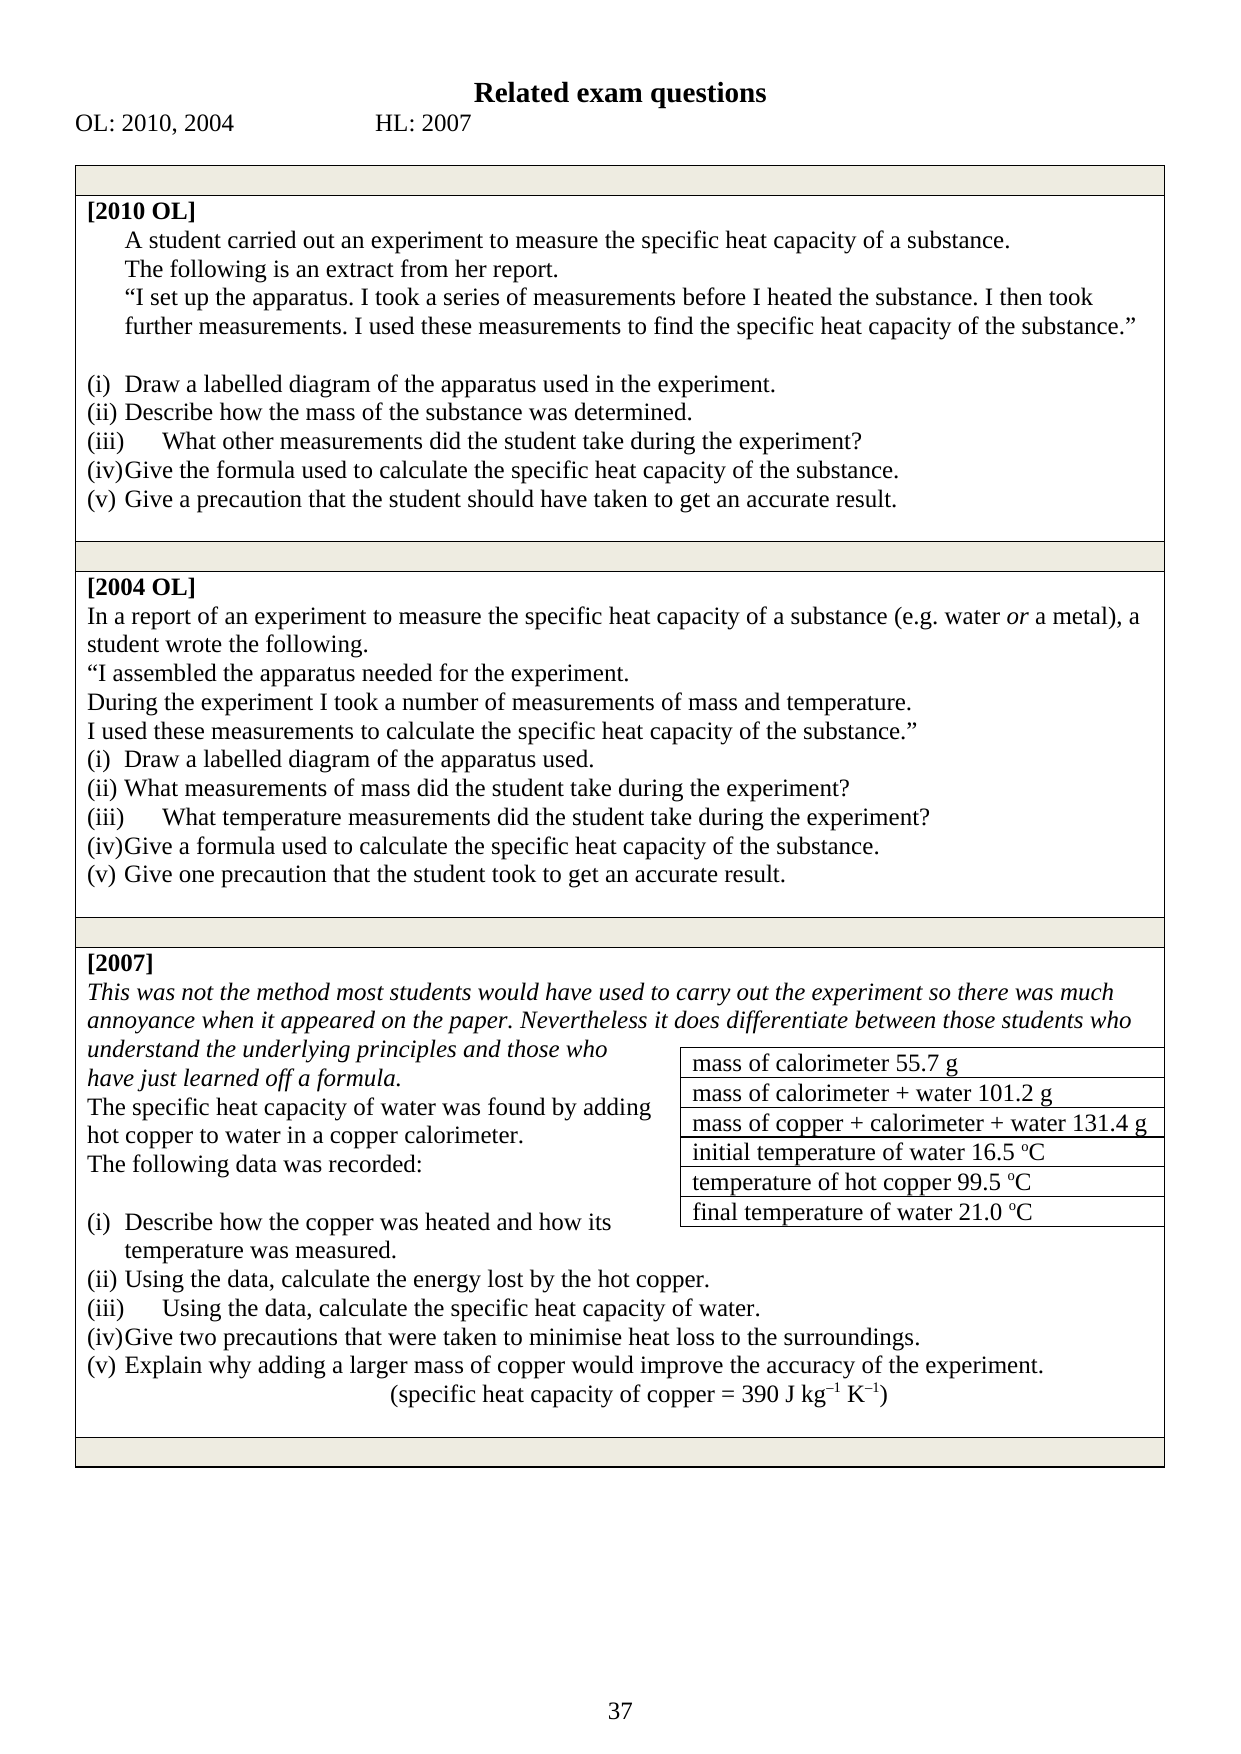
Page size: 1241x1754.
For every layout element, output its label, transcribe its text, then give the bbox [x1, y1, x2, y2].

table_header [76, 166, 1164, 195]
table_cell [76, 1438, 1164, 1466]
text OL: 2010, 2004 HL: 2007 [75, 108, 1165, 137]
table_cell [76, 918, 1164, 947]
table_cell [2004 OL] In a report of an experiment to measure the specific heat capacity of a substance (e.g. water or a metal), a student wrote the following. “I assembled the apparatus needed for the experiment. During the experiment I took a number of measurements of mass and temperature. I used these measurements to calculate the specific heat capacity of the substance.” Draw a labelled diagram of the apparatus used. What measurements of mass did the student take during the experiment? What temperature measurements did the student take during the experiment? Give a formula used to calculate the specific heat capacity of the substance. Give one precaution that the student took to get an accurate result. [76, 572, 1164, 917]
table_cell [2010 OL] A student carried out an experiment to measure the specific heat capacity of a substance. The following is an extract from her report. “I set up the apparatus. I took a series of measurements before I heated the substance. I then took further measurements. I used these measurements to find the specific heat capacity of the substance.” Draw a labelled diagram of the apparatus used in the experiment. Describe how the mass of the substance was determined. What other measurements did the student take during the experiment? Give the formula used to calculate the specific heat capacity of the substance. Give a precaution that the student should have taken to get an accurate result. [76, 196, 1164, 541]
table_cell [2007] This was not the method most students would have used to carry out the experiment so there was much annoyance when it appeared on the paper. Nevertheless it does differentiate between those students who understand the underlying principles and those who have just learned off a formula. The specific heat capacity of water was found by adding hot copper to water in a copper calorimeter. The following data was recorded: Describe how the copper was heated and how its temperature was measured. Using the data, calculate the energy lost by the hot copper. Using the data, calculate the specific heat capacity of water. Give two precautions that were taken to minimise heat loss to the surroundings. Explain why adding a larger mass of copper would improve the accuracy of the experiment. (specific heat capacity of copper = 390 J kg–1 K–1) [76, 948, 1164, 1437]
table_cell [76, 542, 1164, 571]
text Related exam questions [75, 75, 1165, 108]
